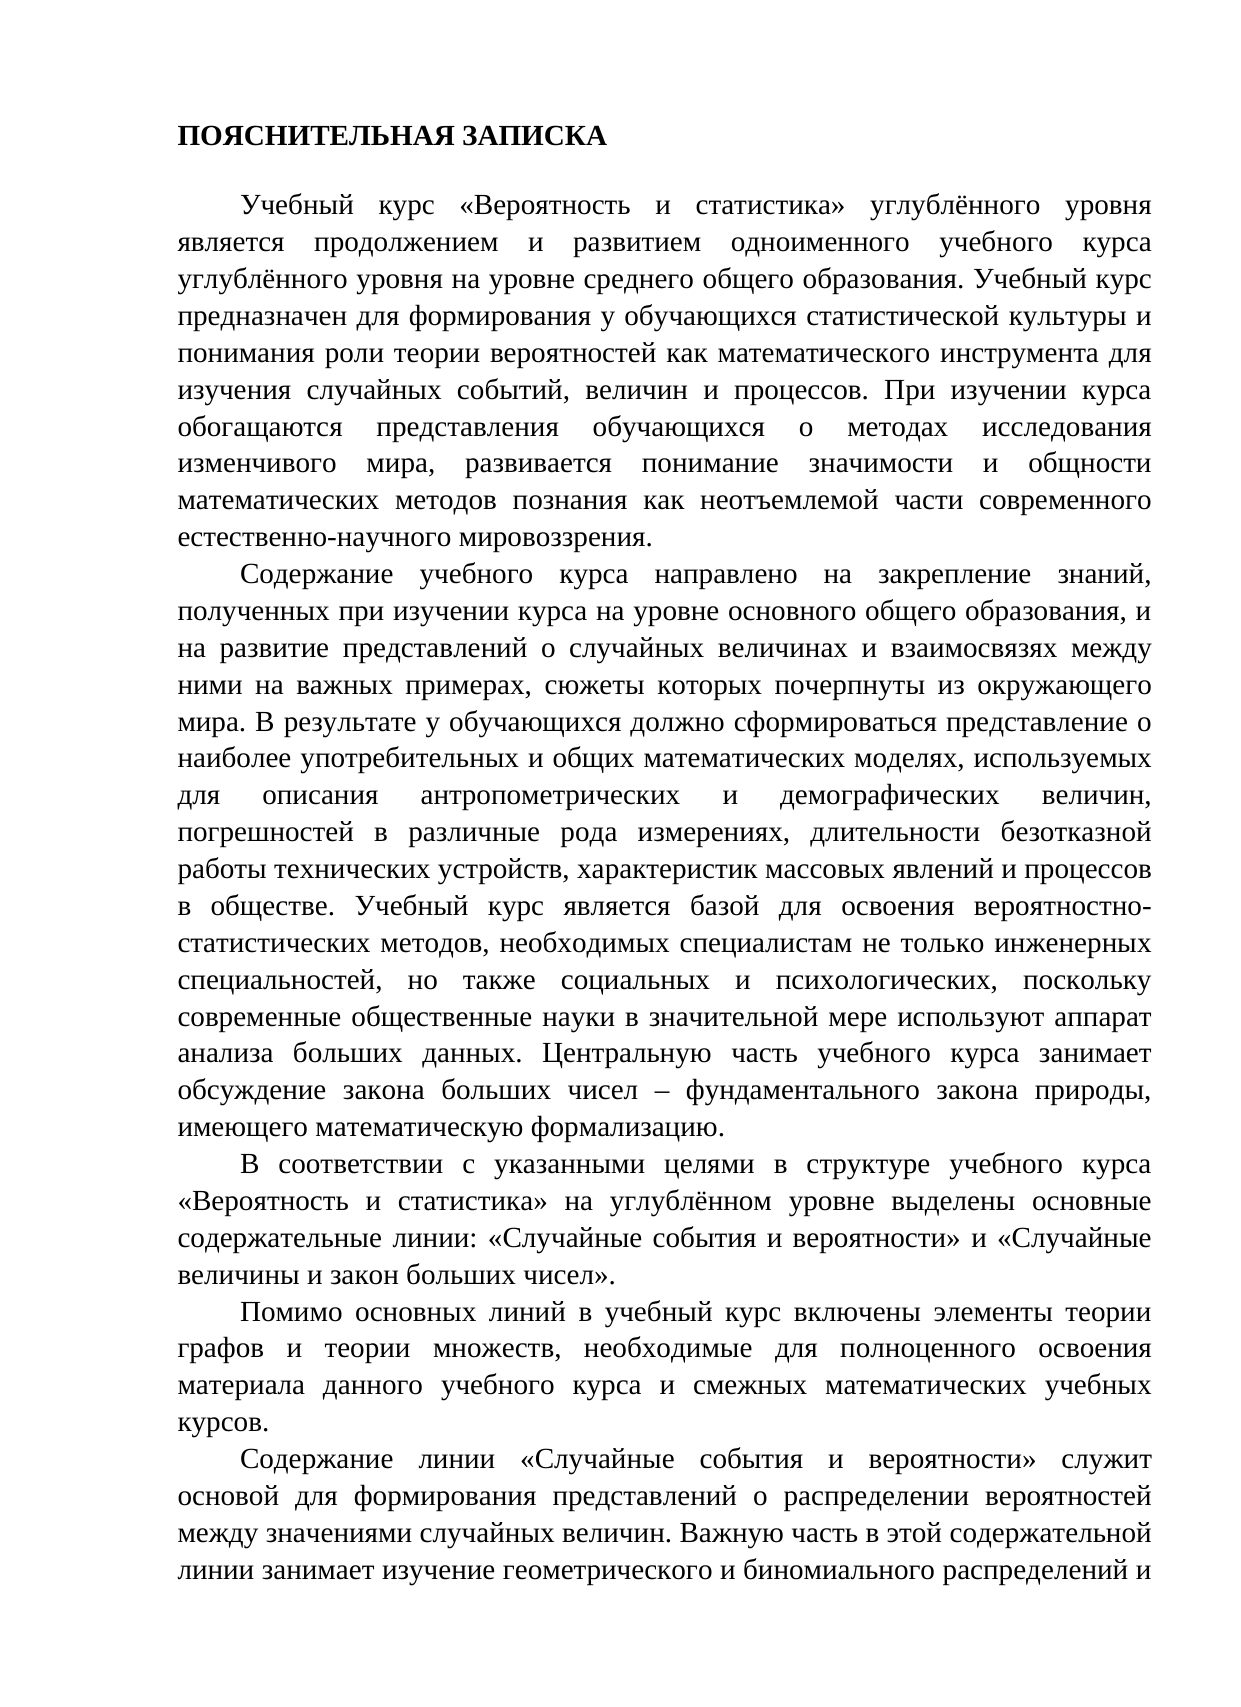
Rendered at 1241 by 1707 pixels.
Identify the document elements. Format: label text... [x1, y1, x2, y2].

text Содержание учебного курса направлено на закрепление знаний, полученных при изучении курса на уровне основного общего образования, и на развитие представлений о случайных величинах и взаимосвязях между ними на важных примерах, сюжеты которых почерпнуты из окружающего мира. В результате у обучающихся должно сформироваться представление о наиболее употребительных и общих математических моделях, используемых для описания антропометрических и демографических величин, погрешностей в различные рода измерениях, длительности безотказной работы технических устройств, характеристик массовых явлений и процессов в обществе. Учебный курс является базой для освоения вероятностно-статистических методов, необходимых специалистам не только инженерных специальностей, но также социальных и психологических, поскольку современные общественные науки в значительной мере используют аппарат анализа больших данных. Центральную часть учебного курса занимает обсуждение закона больших чисел – фундаментального закона природы, имеющего математическую формализацию. [177, 556, 1152, 1143]
text Помимо основных линий в учебный курс включены элементы теории графов и теории множеств, необходимые для полноценного освоения материала данного учебного курса и смежных математических учебных курсов. [177, 1294, 1152, 1438]
text ПОЯСНИТЕЛЬНАЯ ЗАПИСКА [177, 118, 1152, 152]
text Учебный курс «Вероятность и статистика» углублённого уровня является продолжением и развитием одноименного учебного курса углублённого уровня на уровне среднего общего образования. Учебный курс предназначен для формирования у обучающихся статистической культуры и понимания роли теории вероятностей как математического инструмента для изучения случайных событий, величин и процессов. При изучении курса обогащаются представления обучающихся о методах исследования изменчивого мира, развивается понимание значимости и общности математических методов познания как неотъемлемой части современного естественно-научного мировоззрения. [177, 187, 1152, 553]
text В соответствии с указанными целями в структуре учебного курса «Вероятность и статистика» на углублённом уровне выделены основные содержательные линии: «Случайные события и вероятности» и «Случайные величины и закон больших чисел». [177, 1146, 1152, 1290]
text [177, 1441, 1152, 1585]
